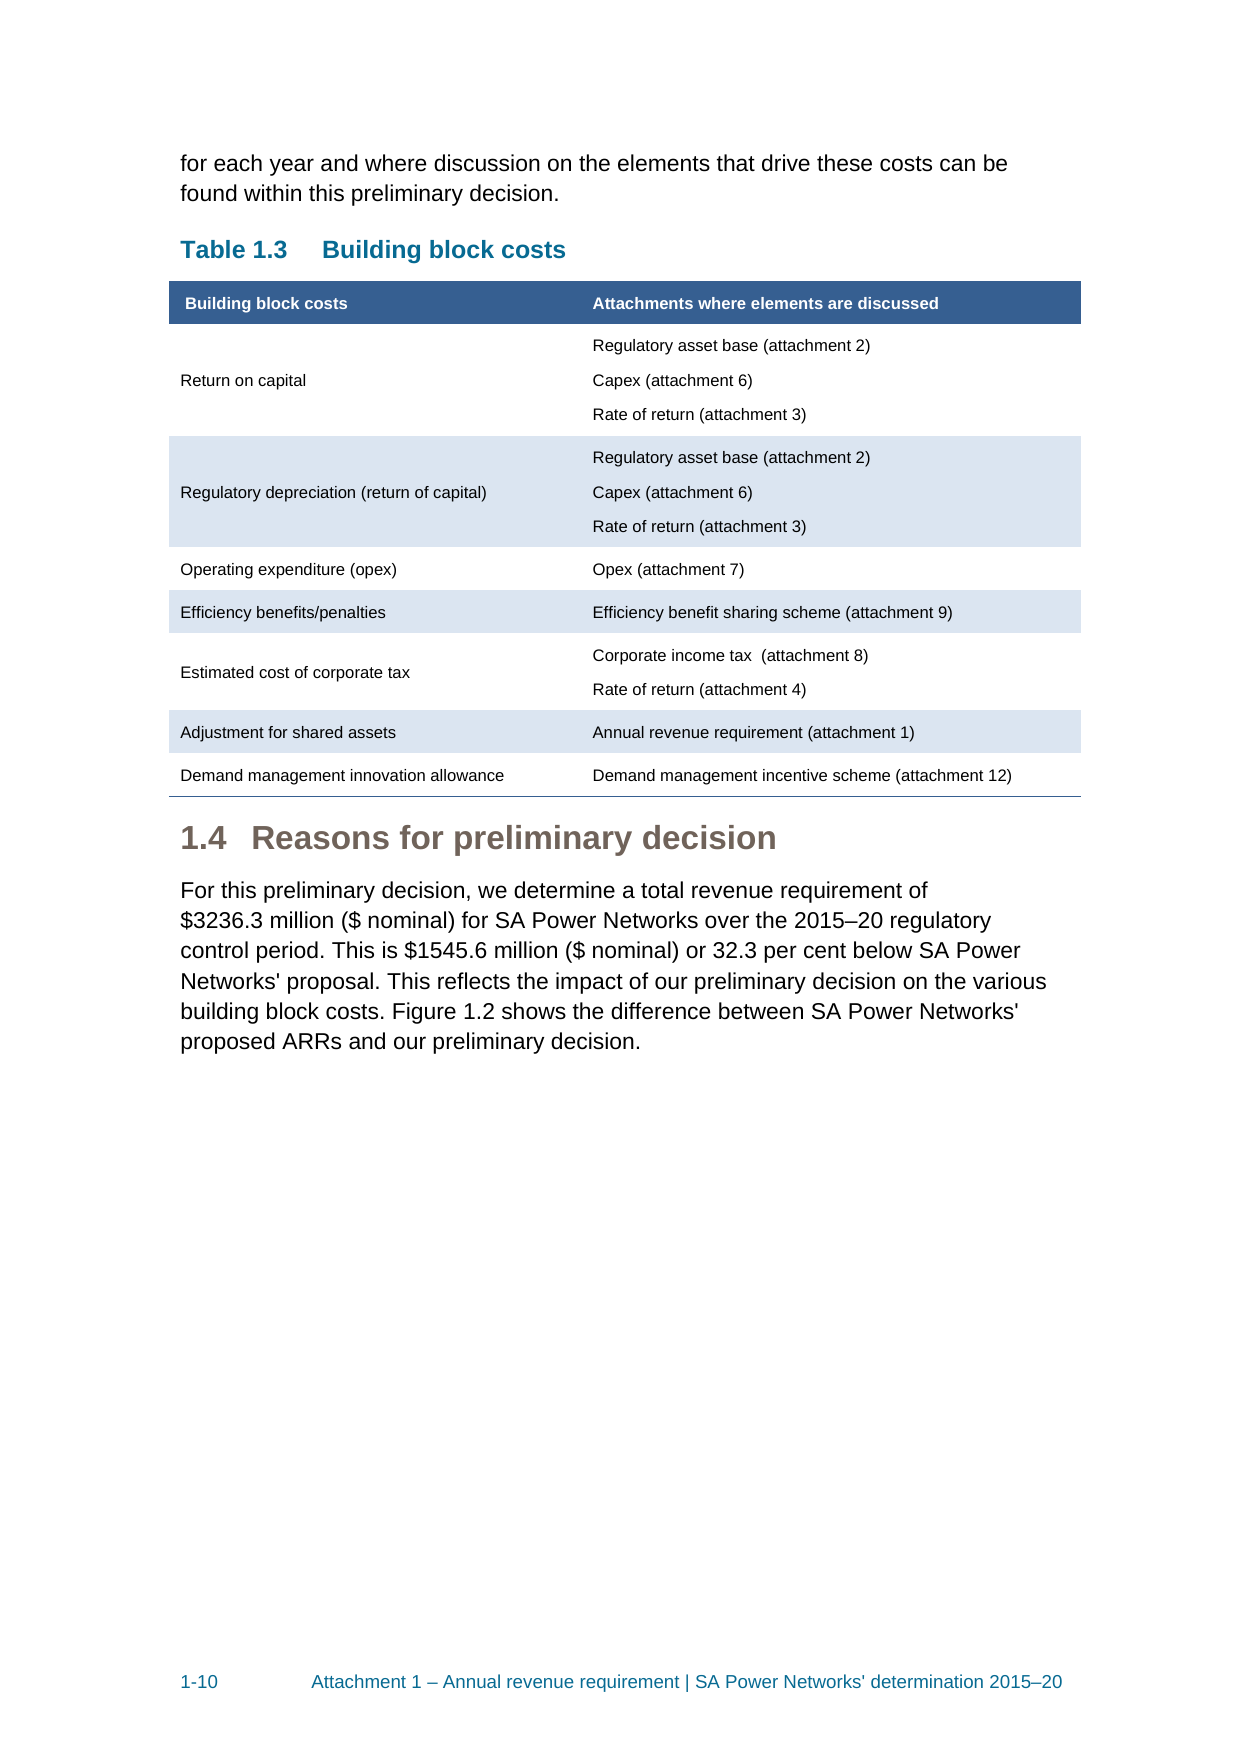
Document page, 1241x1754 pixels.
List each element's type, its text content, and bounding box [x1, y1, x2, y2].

table_header Attachments where elements are discussed [581, 281, 1081, 324]
table_cell Opex (attachment 7) [581, 547, 1081, 590]
table_cell Regulatory asset base (attachment 2) Capex (attachment 6) Rate of return (attachment 3) [581, 324, 1081, 436]
picture [638, 1678, 642, 1688]
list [180, 150, 1063, 207]
table_cell Demand management incentive scheme (attachment 12) [581, 753, 1081, 796]
table_cell Corporate income tax (attachment 8) Rate of return (attachment 4) [581, 633, 1081, 710]
text For this preliminary decision, we determine a total revenue requirement of $3236.3 million ($ nominal) for SA Power Networks over the 2015–20 regulatory control period. This is $1545.6 million ($ nominal) or 32.3 per cent below SA Power Networks' proposal. This reflects the impact of our preliminary decision on the various building block costs. Figure 1.2 shows the difference between SA Power Networks' proposed ARRs and our preliminary decision. [180, 877, 1063, 1054]
picture [466, 1678, 470, 1688]
table_cell Estimated cost of corporate tax [169, 633, 581, 710]
table_cell Return on capital [169, 324, 581, 436]
table_cell Efficiency benefits/penalties [169, 590, 581, 633]
picture [543, 1678, 547, 1688]
table_cell Adjustment for shared assets [169, 710, 581, 753]
table_cell Operating expenditure (opex) [169, 547, 581, 590]
table_header Building block costs [169, 281, 581, 324]
table_cell Regulatory asset base (attachment 2) Capex (attachment 6) Rate of return (attachment 3) [581, 436, 1081, 547]
picture [664, 1678, 668, 1688]
table_cell Efficiency benefit sharing scheme (attachment 9) [581, 590, 1081, 633]
subtitle Reasons for preliminary decision [180, 818, 1063, 856]
table_cell Regulatory depreciation (return of capital) [169, 436, 581, 547]
table_cell Annual revenue requirement (attachment 1) [581, 710, 1081, 753]
table_cell Demand management innovation allowance [169, 753, 581, 796]
